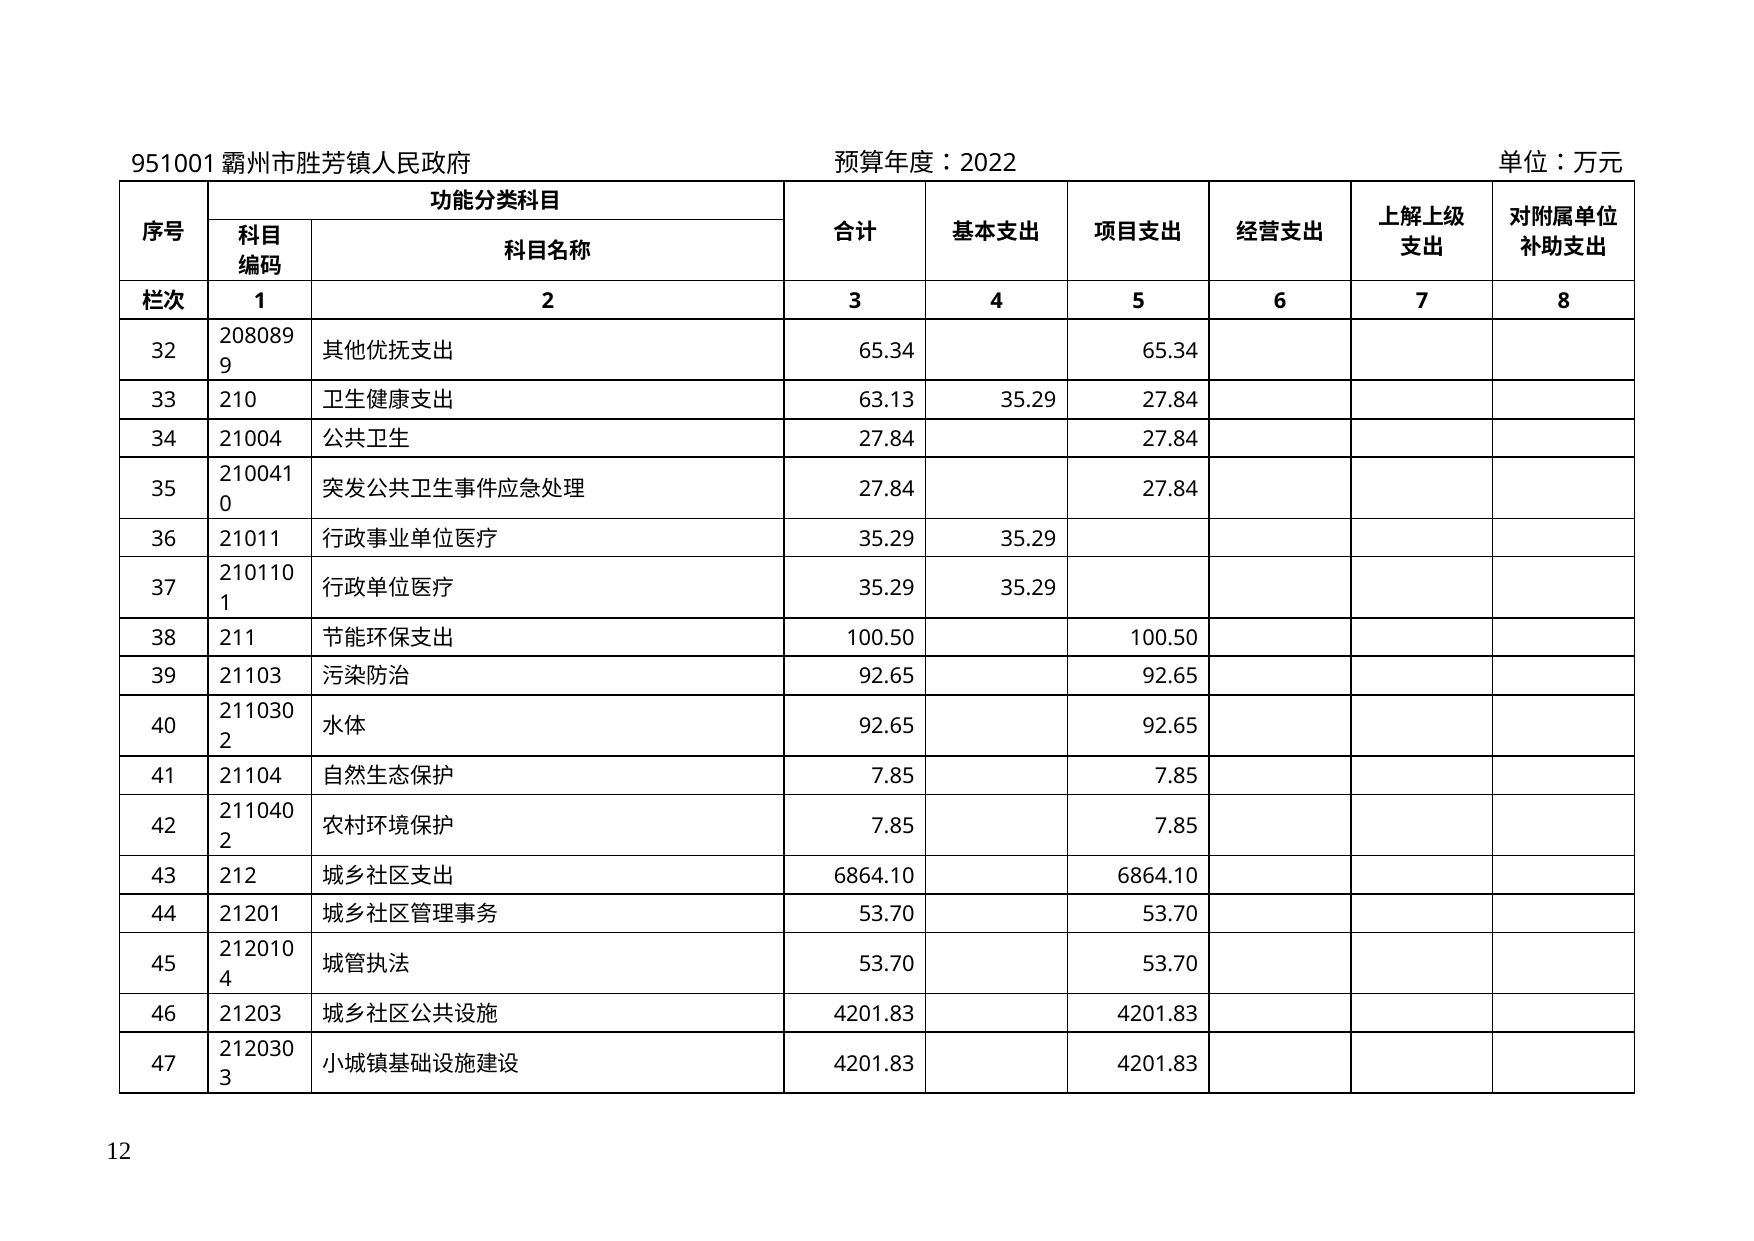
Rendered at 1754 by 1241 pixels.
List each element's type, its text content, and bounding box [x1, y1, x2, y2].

table_cell 城乡社区支出 [312, 856, 783, 893]
table_cell 35.29 [926, 381, 1067, 418]
table_cell [1352, 619, 1492, 655]
table_cell 2120303 [209, 1033, 311, 1092]
table_cell [1493, 458, 1634, 517]
table_cell 36 [120, 519, 207, 556]
table_cell 6 [1210, 281, 1350, 318]
table_cell [1493, 381, 1634, 418]
table_cell 4201.83 [785, 1033, 925, 1092]
table_cell [1493, 519, 1634, 556]
table_cell 基本支出 [926, 182, 1067, 280]
table_cell [1210, 933, 1350, 993]
table_cell [926, 994, 1067, 1031]
table_cell 小城镇基础设施建设 [312, 1033, 783, 1092]
table_cell 53.70 [1068, 933, 1208, 993]
table_cell 序号 [120, 182, 207, 280]
table_cell 40 [120, 696, 207, 755]
table_cell 7.85 [1068, 795, 1208, 854]
table_cell 4201.83 [1068, 1033, 1208, 1092]
table_cell 53.70 [785, 933, 925, 993]
table_cell 47 [120, 1033, 207, 1092]
table_cell 41 [120, 757, 207, 793]
table_cell 92.65 [1068, 657, 1208, 694]
table_cell [926, 320, 1067, 379]
table_cell 92.65 [785, 696, 925, 755]
table_cell [926, 856, 1067, 893]
table_cell 35.29 [785, 519, 925, 556]
table_cell 27.84 [785, 420, 925, 456]
table_cell [1210, 420, 1350, 456]
table_cell [1352, 696, 1492, 755]
table_cell 21011 [209, 519, 311, 556]
table_cell 农村环境保护 [312, 795, 783, 854]
table_cell 城乡社区公共设施 [312, 994, 783, 1031]
table_cell 节能环保支出 [312, 619, 783, 655]
table_cell 3 [785, 281, 925, 318]
table_cell 100.50 [785, 619, 925, 655]
table_cell 34 [120, 420, 207, 456]
table_cell 城乡社区管理事务 [312, 895, 783, 931]
table_cell 210 [209, 381, 311, 418]
table_cell 100.50 [1068, 619, 1208, 655]
table_cell [1210, 519, 1350, 556]
table_cell 行政事业单位医疗 [312, 519, 783, 556]
table_cell [926, 933, 1067, 993]
table_cell [1493, 795, 1634, 854]
table_cell [1210, 757, 1350, 793]
table_cell 污染防治 [312, 657, 783, 694]
table_cell 7 [1352, 281, 1492, 318]
table_cell 项目支出 [1068, 182, 1208, 280]
table_cell 38 [120, 619, 207, 655]
table_cell [1493, 657, 1634, 694]
table_cell [926, 696, 1067, 755]
table_cell 53.70 [1068, 895, 1208, 931]
table_cell [1352, 420, 1492, 456]
table_cell 21103 [209, 657, 311, 694]
table_cell 35 [120, 458, 207, 517]
table_header 951001霸州市胜芳镇人民政府 [120, 143, 783, 180]
table_cell 43 [120, 856, 207, 893]
table_cell 21104 [209, 757, 311, 793]
table_cell [926, 1033, 1067, 1092]
table_cell [926, 420, 1067, 456]
table_cell 63.13 [785, 381, 925, 418]
table_cell 2110302 [209, 696, 311, 755]
table_cell [1493, 994, 1634, 1031]
table_cell 35.29 [926, 519, 1067, 556]
table_cell 7.85 [785, 795, 925, 854]
table_cell 27.84 [1068, 381, 1208, 418]
table_cell 44 [120, 895, 207, 931]
table_cell 42 [120, 795, 207, 854]
table_cell [1210, 856, 1350, 893]
table_cell 公共卫生 [312, 420, 783, 456]
table_header 单位：万元 [1068, 143, 1634, 180]
table_cell 27.84 [785, 458, 925, 517]
table_cell [1352, 557, 1492, 617]
table_cell 2101101 [209, 557, 311, 617]
table_cell [1210, 619, 1350, 655]
table_cell 7.85 [1068, 757, 1208, 793]
table_cell [926, 795, 1067, 854]
table_cell [1210, 657, 1350, 694]
table_cell 65.34 [785, 320, 925, 379]
table_cell 上解上级 支出 [1352, 182, 1492, 280]
table_cell 35.29 [785, 557, 925, 617]
table_cell [1352, 757, 1492, 793]
table_cell [1068, 557, 1208, 617]
table_cell [1352, 856, 1492, 893]
table_cell [1352, 458, 1492, 517]
table_cell 栏次 [120, 281, 207, 318]
table_cell [926, 458, 1067, 517]
table_cell [1493, 696, 1634, 755]
table_cell [1210, 1033, 1350, 1092]
table_cell 卫生健康支出 [312, 381, 783, 418]
table_cell 92.65 [1068, 696, 1208, 755]
table_cell 46 [120, 994, 207, 1031]
table_cell 45 [120, 933, 207, 993]
table_cell 27.84 [1068, 458, 1208, 517]
table_cell [1493, 557, 1634, 617]
table_cell [1493, 895, 1634, 931]
table_cell 6864.10 [785, 856, 925, 893]
table_cell [1210, 381, 1350, 418]
table_cell [1493, 420, 1634, 456]
table_cell 4201.83 [1068, 994, 1208, 1031]
table_cell 2 [312, 281, 783, 318]
table_cell 2120104 [209, 933, 311, 993]
table_cell [1352, 795, 1492, 854]
table_cell [1352, 895, 1492, 931]
table_header 预算年度：2022 [785, 143, 1067, 180]
table_cell [926, 657, 1067, 694]
table_cell 212 [209, 856, 311, 893]
table_cell 对附属单位补助支出 [1493, 182, 1634, 280]
table_cell 突发公共卫生事件应急处理 [312, 458, 783, 517]
table_cell 功能分类科目 [209, 182, 783, 219]
table_cell [1493, 933, 1634, 993]
table_cell 39 [120, 657, 207, 694]
table_cell [1493, 320, 1634, 379]
table_cell [1493, 757, 1634, 793]
table_cell 1 [209, 281, 311, 318]
table_cell [1352, 994, 1492, 1031]
table_cell 37 [120, 557, 207, 617]
table_cell 行政单位医疗 [312, 557, 783, 617]
table_cell 33 [120, 381, 207, 418]
table_cell 21004 [209, 420, 311, 456]
table_cell 21201 [209, 895, 311, 931]
table_cell [1210, 696, 1350, 755]
table_cell 32 [120, 320, 207, 379]
table_cell 水体 [312, 696, 783, 755]
table_cell 2080899 [209, 320, 311, 379]
table_cell 21203 [209, 994, 311, 1031]
table_cell [1352, 1033, 1492, 1092]
table_cell 2110402 [209, 795, 311, 854]
table_cell [1493, 619, 1634, 655]
table_cell 2100410 [209, 458, 311, 517]
table_cell 53.70 [785, 895, 925, 931]
table_cell 5 [1068, 281, 1208, 318]
table_cell 其他优抚支出 [312, 320, 783, 379]
table_cell 科目 编码 [209, 220, 311, 280]
table_cell 7.85 [785, 757, 925, 793]
table_cell [926, 895, 1067, 931]
table_cell [1352, 519, 1492, 556]
table_cell 合计 [785, 182, 925, 280]
table_cell 92.65 [785, 657, 925, 694]
table_cell [1352, 657, 1492, 694]
table_cell [1210, 458, 1350, 517]
table_cell 经营支出 [1210, 182, 1350, 280]
table_cell [1493, 1033, 1634, 1092]
table_cell [1210, 320, 1350, 379]
table_cell [1210, 557, 1350, 617]
table_cell 4201.83 [785, 994, 925, 1031]
table_cell 6864.10 [1068, 856, 1208, 893]
table_cell [1210, 895, 1350, 931]
table_cell 8 [1493, 281, 1634, 318]
table_cell [1210, 994, 1350, 1031]
table_cell 35.29 [926, 557, 1067, 617]
table_cell 自然生态保护 [312, 757, 783, 793]
table_cell [1352, 933, 1492, 993]
table_cell [1068, 519, 1208, 556]
table_cell 城管执法 [312, 933, 783, 993]
table_cell [1352, 381, 1492, 418]
table_cell [1210, 795, 1350, 854]
table_cell 科目名称 [312, 220, 783, 280]
table_cell 65.34 [1068, 320, 1208, 379]
table_cell 27.84 [1068, 420, 1208, 456]
table_cell 4 [926, 281, 1067, 318]
table_cell [926, 619, 1067, 655]
table_cell [926, 757, 1067, 793]
table_cell [1352, 320, 1492, 379]
table_cell [1493, 856, 1634, 893]
table_cell 211 [209, 619, 311, 655]
